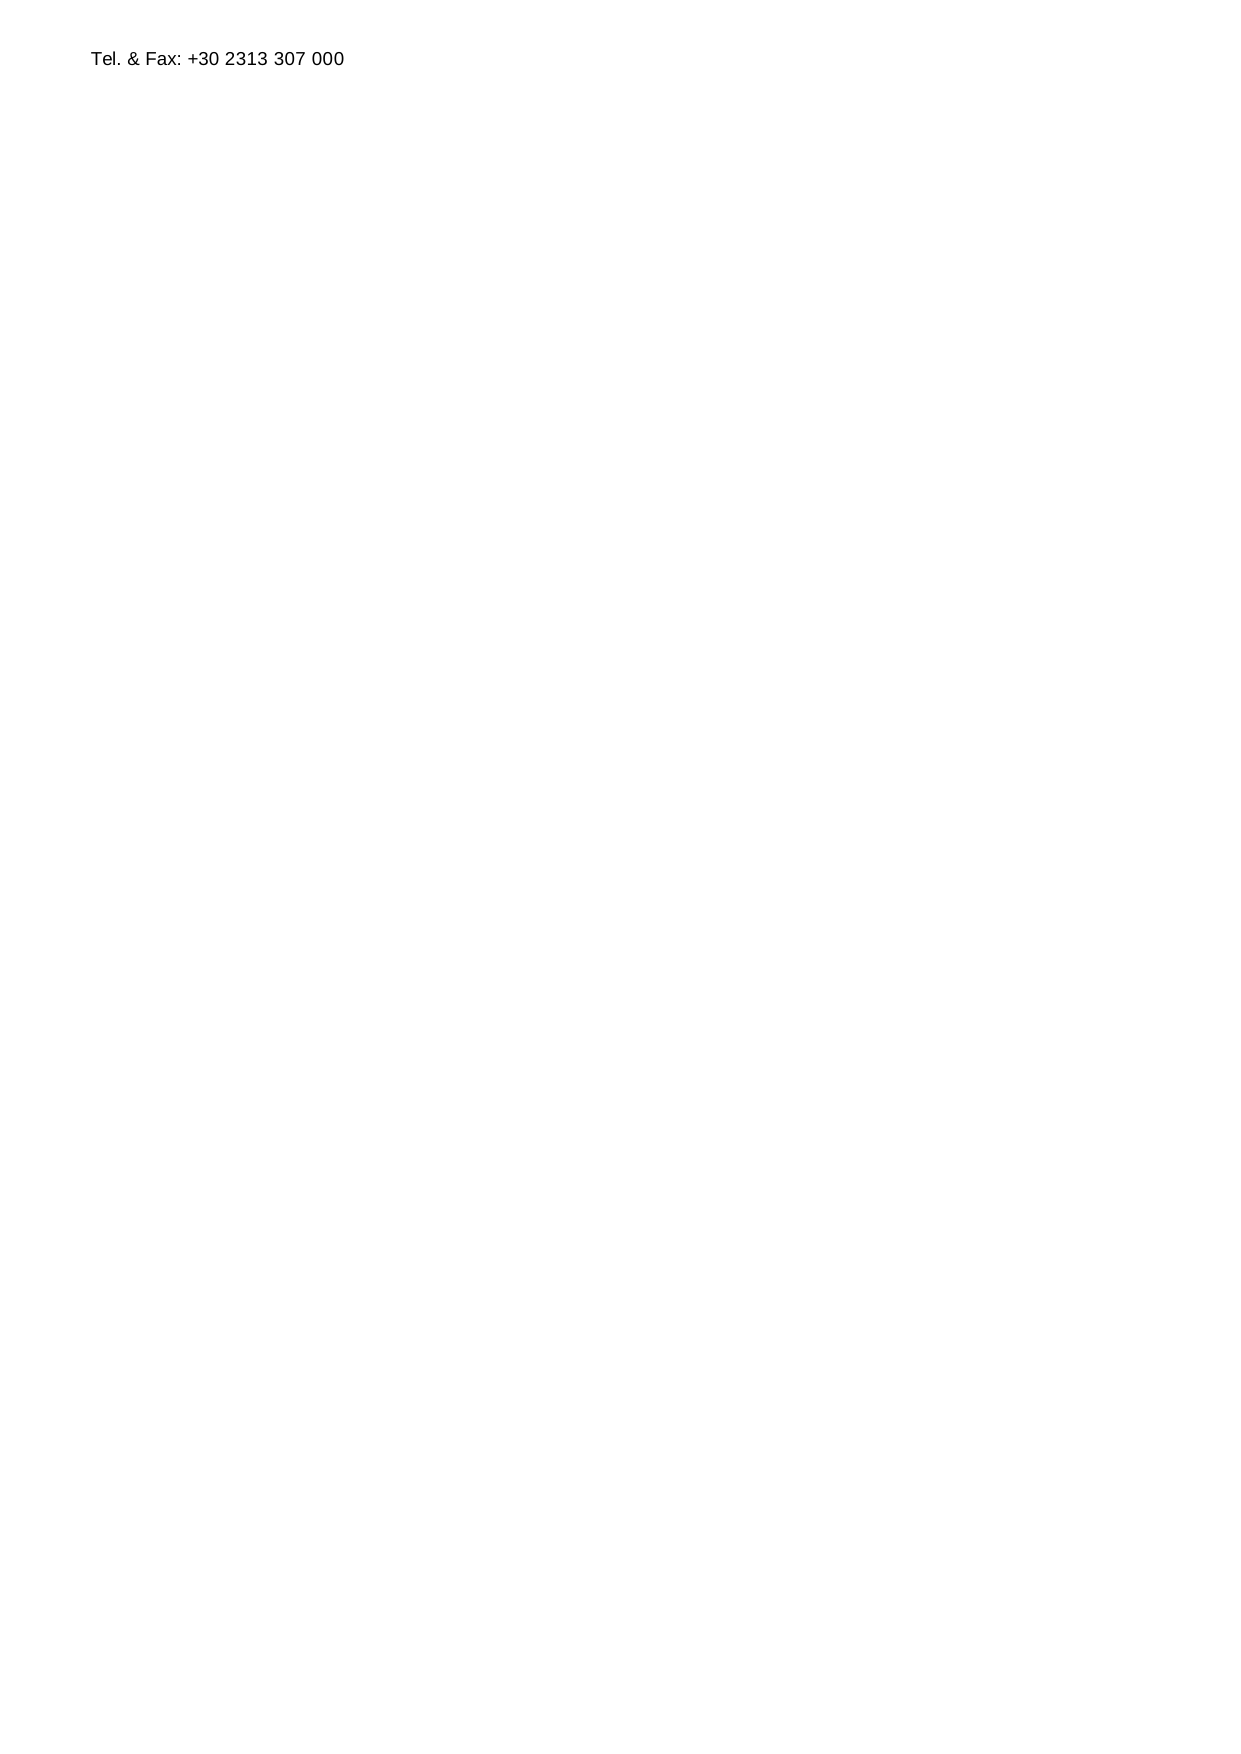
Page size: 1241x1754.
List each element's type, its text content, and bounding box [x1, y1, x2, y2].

text Tel. & Fax: +30 2313 307 000 [91, 48, 478, 69]
